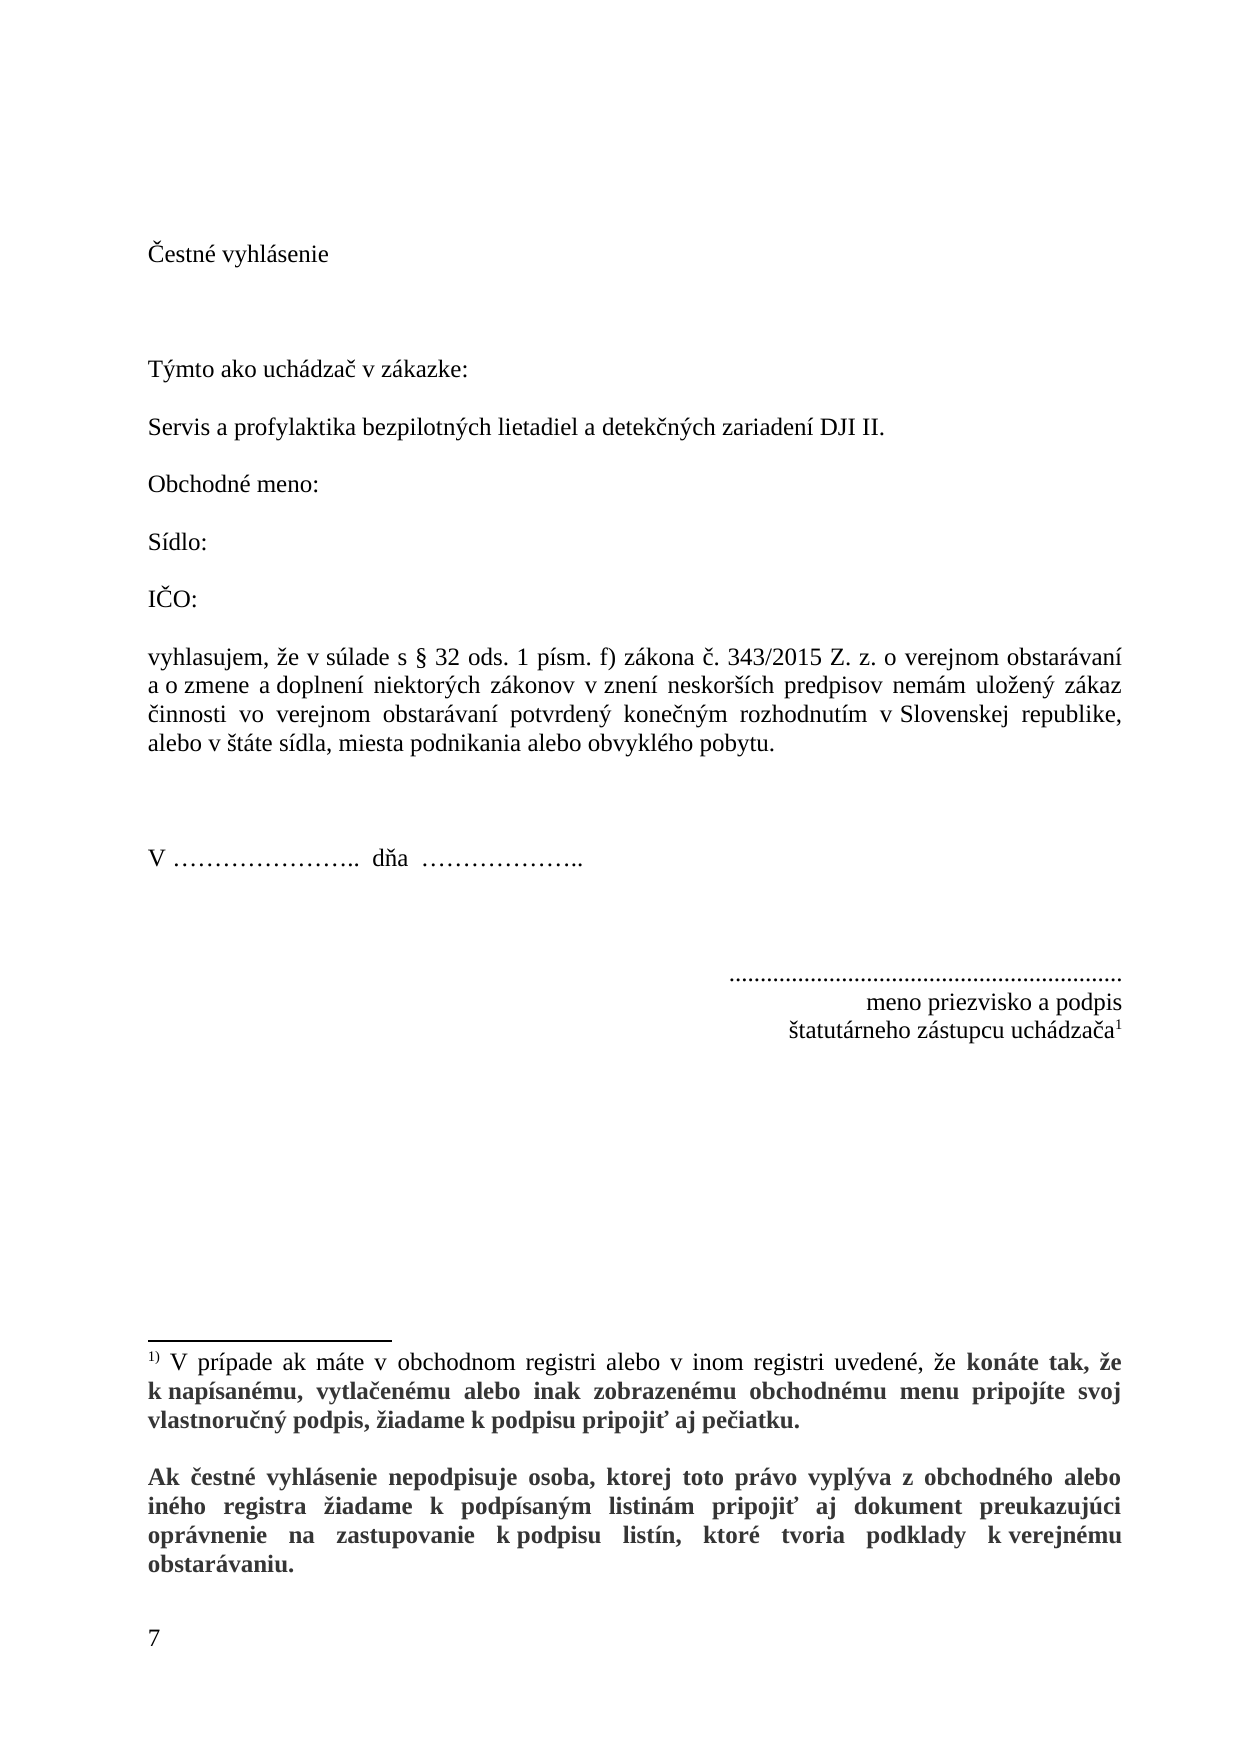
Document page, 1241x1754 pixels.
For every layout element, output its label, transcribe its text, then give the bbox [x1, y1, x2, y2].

text Sídlo: [148, 527, 1122, 556]
text vyhlasujem, že v súlade s § 32 ods. 1 písm. f) zákona č. 343/2015 Z. z. o verejnom obstarávaní a o zmene a doplnení niektorých zákonov v znení neskorších predpisov nemám uložený zákaz činnosti vo verejnom obstarávaní potvrdený konečným rozhodnutím v Slovenskej republike, alebo v štáte sídla, miesta podnikania alebo obvyklého pobytu. [148, 642, 1122, 757]
text Obchodné meno: [148, 469, 1122, 498]
text štatutárneho zástupcu uchádzača [148, 1016, 1122, 1044]
text Servis a profylaktika bezpilotných lietadiel a detekčných zariadení DJI II. [148, 412, 1122, 441]
text ............................................................... [148, 929, 1122, 987]
text Týmto ako uchádzač v zákazke: [148, 354, 1122, 383]
text meno priezvisko a podpis [148, 987, 1122, 1016]
text V ………………….. dňa ……………….. [148, 843, 1122, 872]
text IČO: [148, 584, 1122, 613]
text Čestné vyhlásenie [148, 239, 1122, 268]
